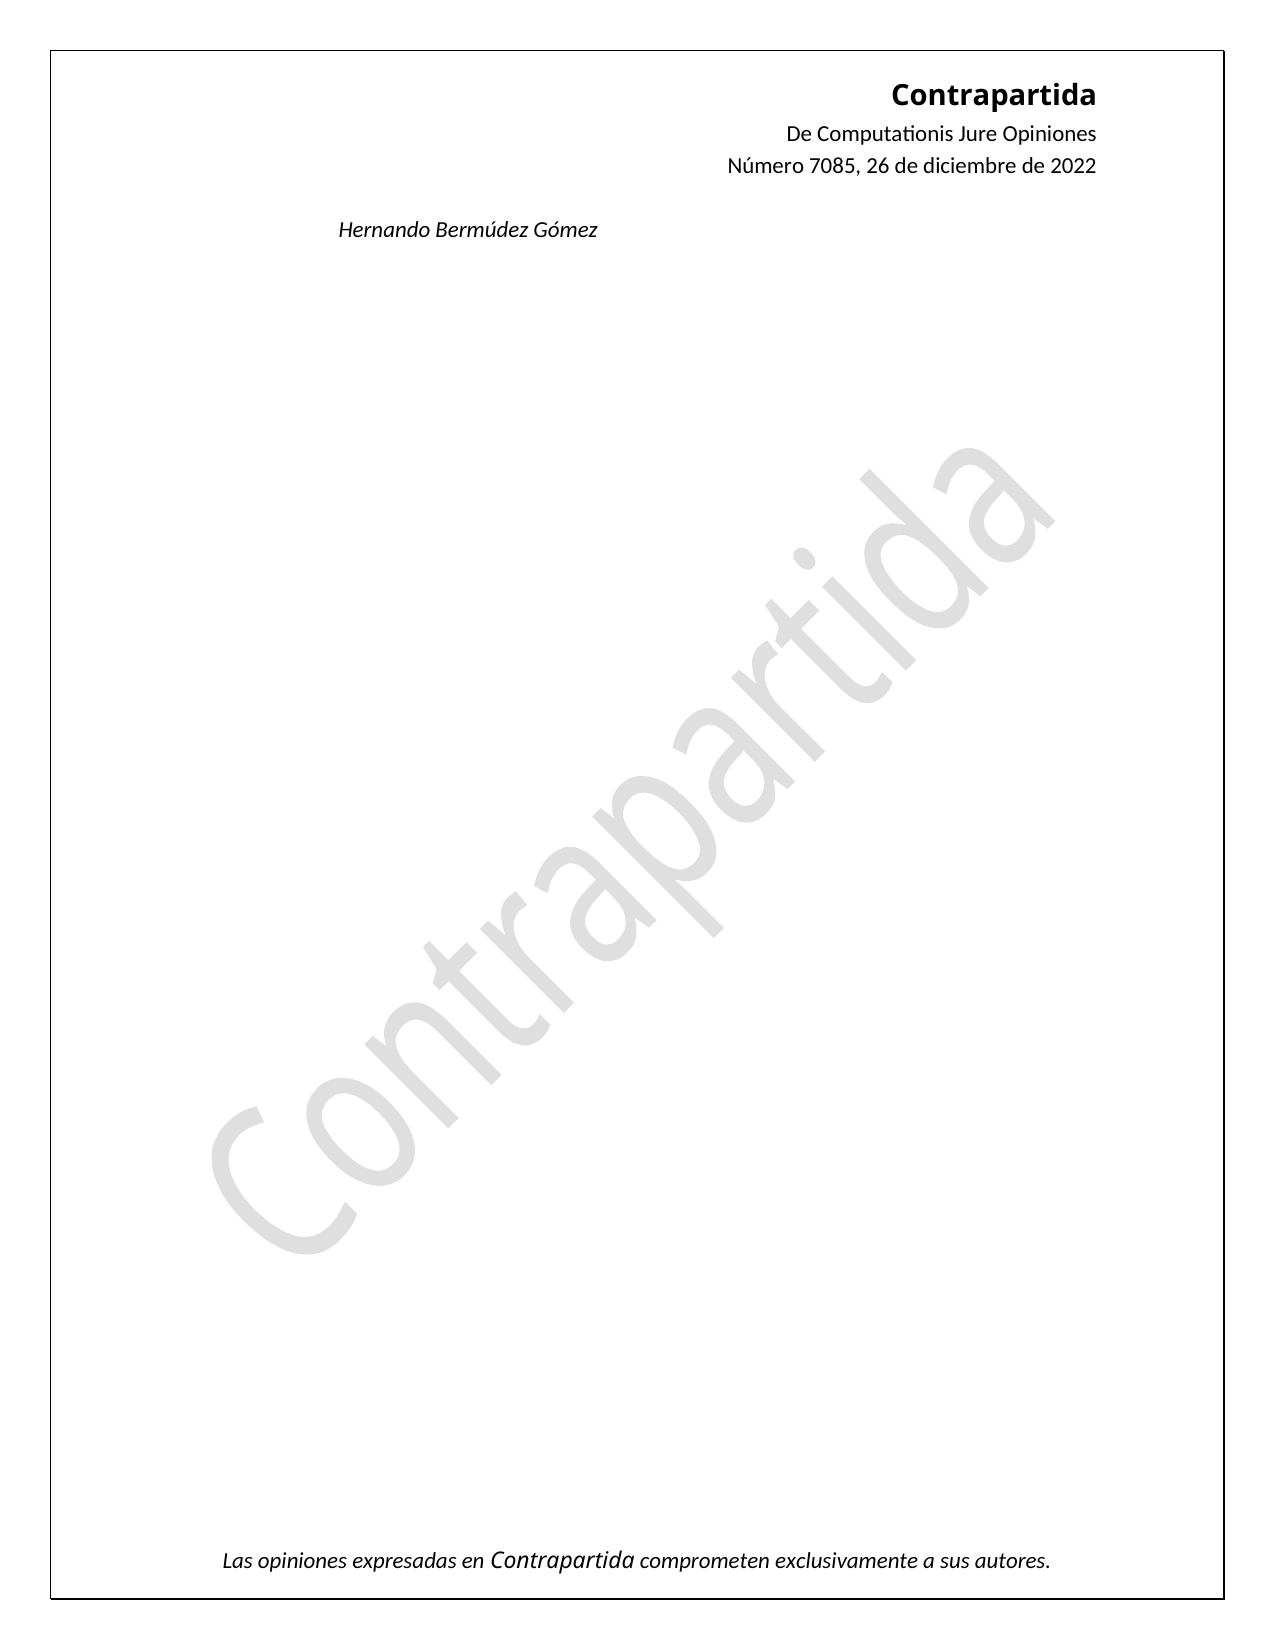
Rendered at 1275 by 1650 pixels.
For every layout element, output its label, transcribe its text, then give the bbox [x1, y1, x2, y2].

text Hernando Bermúdez Gómez [177, 216, 600, 244]
